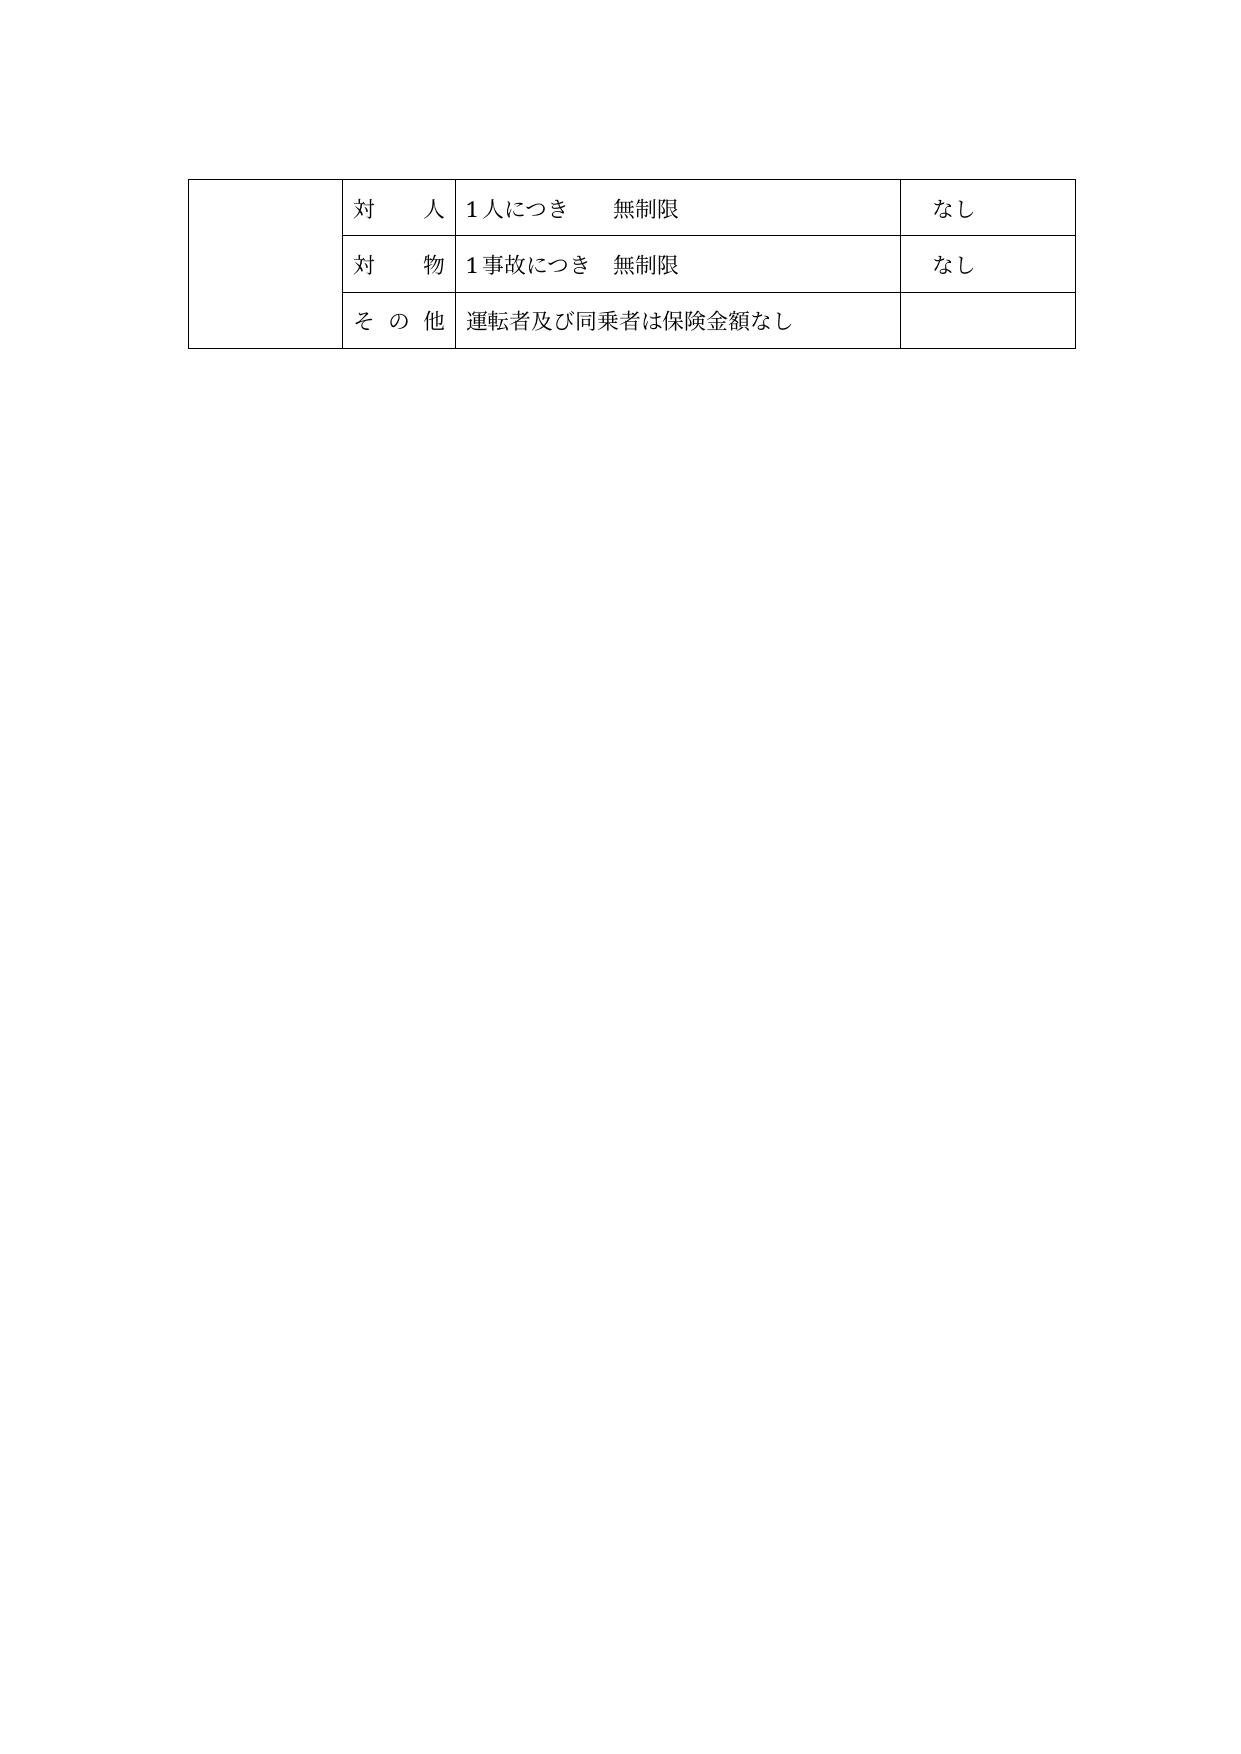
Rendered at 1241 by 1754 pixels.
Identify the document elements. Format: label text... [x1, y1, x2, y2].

table_cell 対人 [343, 180, 455, 235]
table_cell 1人につき 無制限 [456, 180, 900, 235]
table_cell [901, 293, 1075, 348]
table_cell その他 [343, 293, 455, 348]
table_cell なし [901, 236, 1075, 292]
table_cell 運転者及び同乗者は保険金額なし [456, 293, 900, 348]
table_cell 対物 [343, 236, 455, 292]
table_cell なし [901, 180, 1075, 235]
table_cell 1事故につき 無制限 [456, 236, 900, 292]
